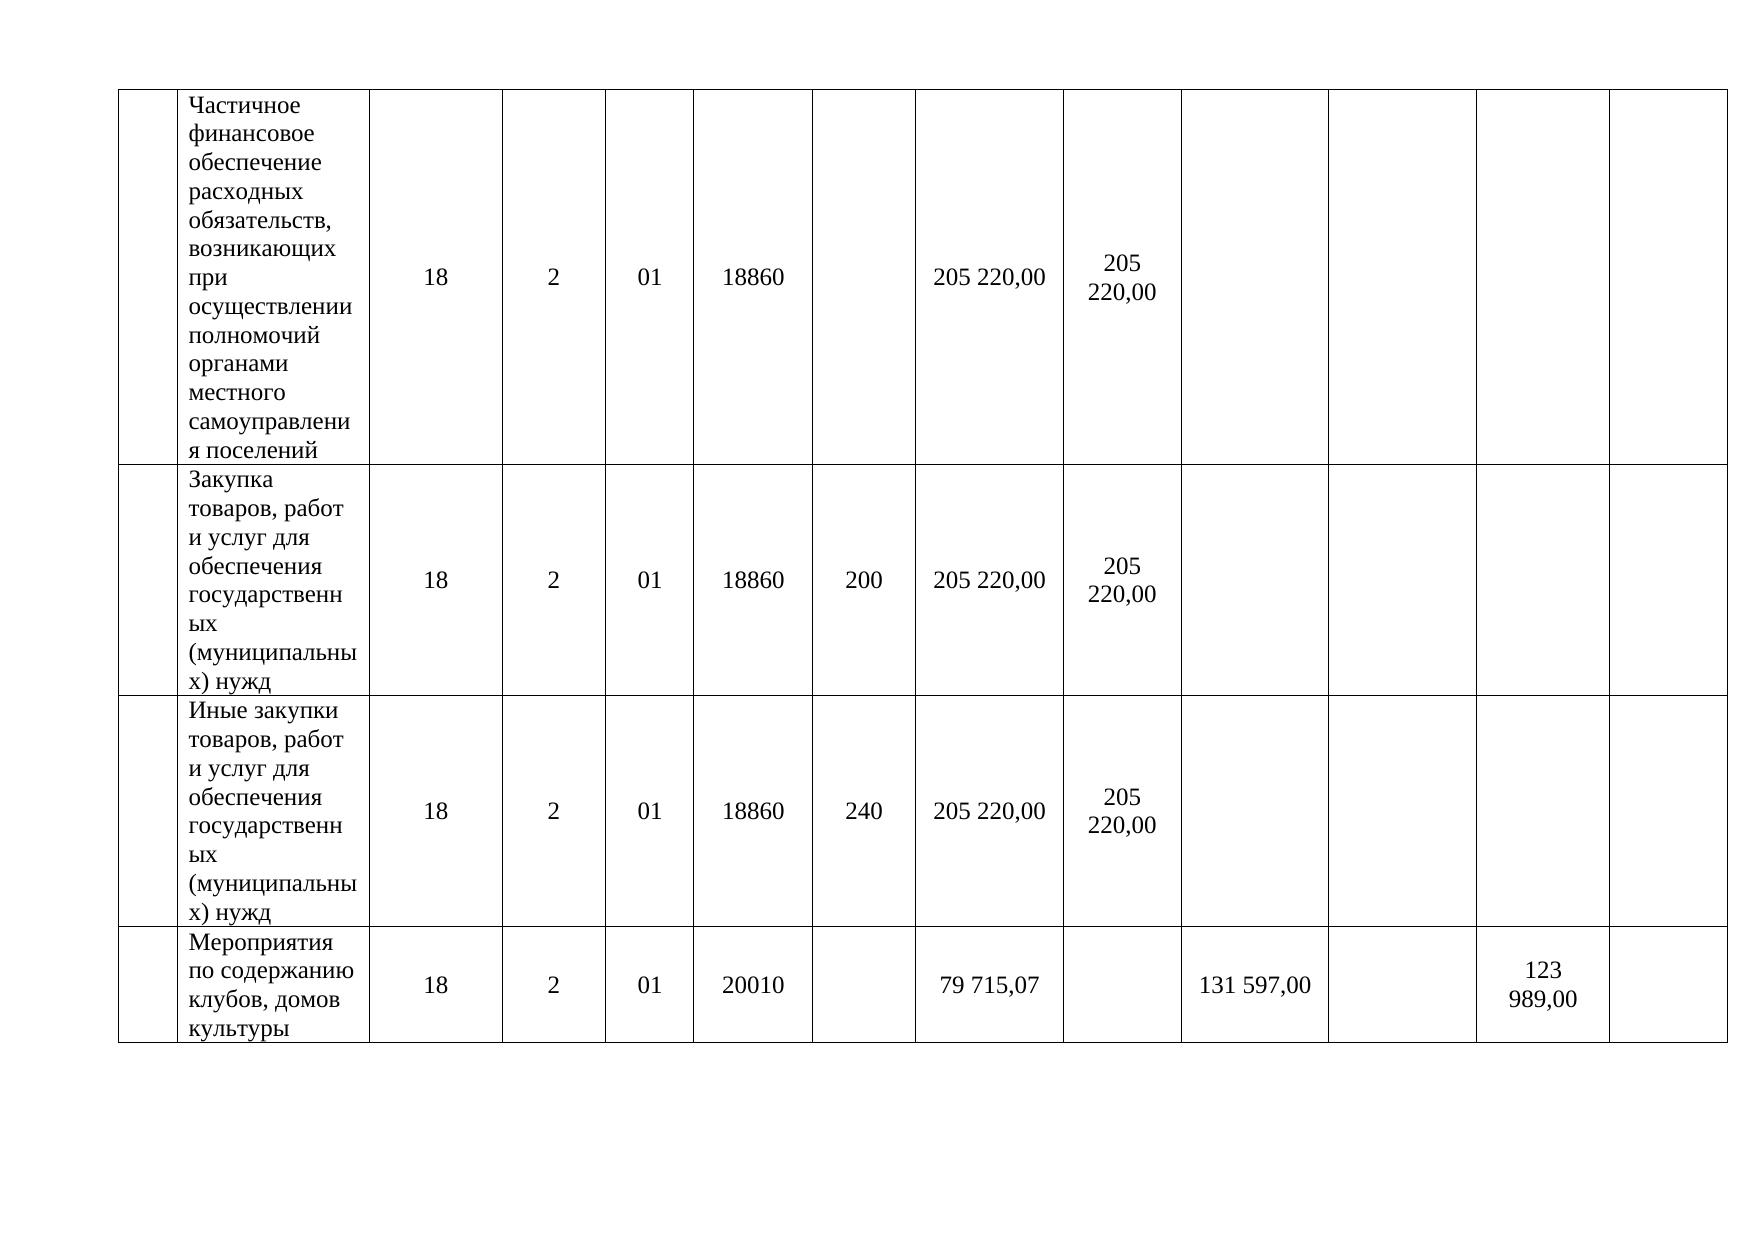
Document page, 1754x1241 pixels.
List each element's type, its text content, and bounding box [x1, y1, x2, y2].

table_cell 240 [813, 696, 915, 926]
table_cell [1329, 90, 1476, 463]
table_cell 205 220,00 [916, 465, 1063, 694]
table_cell [1610, 90, 1727, 463]
table_cell 01 [606, 927, 693, 1042]
table_cell [813, 927, 915, 1042]
table_cell 2 [503, 465, 605, 694]
table_cell [119, 465, 177, 694]
table_cell [1064, 927, 1181, 1042]
table_cell 2 [503, 696, 605, 926]
table_cell [119, 696, 177, 926]
table_cell 01 [606, 465, 693, 694]
table_cell 01 [606, 696, 693, 926]
table_cell 123 989,00 [1477, 927, 1609, 1042]
table_cell 205 220,00 [1064, 90, 1181, 463]
table_cell Частичное финансовое обеспечение расходных обязательств, возникающих при осуществлении полномочий органами местного самоуправления поселений [178, 90, 369, 463]
table_cell 18860 [694, 465, 812, 694]
table_cell [1182, 90, 1328, 463]
table_cell 205 220,00 [1064, 465, 1181, 694]
table_cell 2 [503, 927, 605, 1042]
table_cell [178, 696, 369, 926]
table_cell 205 220,00 [916, 696, 1063, 926]
table_cell 79 715,07 [916, 927, 1063, 1042]
table_cell 18 [370, 696, 502, 926]
table_cell 2 [503, 90, 605, 463]
table_cell [1610, 696, 1727, 926]
table_cell [1610, 927, 1727, 1042]
table_cell 205 220,00 [916, 90, 1063, 463]
table_cell [1610, 465, 1727, 694]
table_cell [1329, 465, 1476, 694]
table_cell 20010 [694, 927, 812, 1042]
table_cell 18860 [694, 90, 812, 463]
table_cell [119, 90, 177, 463]
table_cell 131 597,00 [1182, 927, 1328, 1042]
table_cell [119, 927, 177, 1042]
table_cell 01 [606, 90, 693, 463]
table_cell 18860 [694, 696, 812, 926]
table_cell [1182, 465, 1328, 694]
table_cell Закупка товаров, работ и услуг для обеспечения государственных (муниципальных) нужд [178, 465, 369, 694]
table_cell 200 [813, 465, 915, 694]
table_cell 205 220,00 [1064, 696, 1181, 926]
table_cell [1182, 696, 1328, 926]
table_cell 18 [370, 90, 502, 463]
table_cell [1329, 696, 1476, 926]
table_cell 18 [370, 465, 502, 694]
table_cell [1477, 90, 1609, 463]
table_cell [1329, 927, 1476, 1042]
table_cell Мероприятия по содержанию клубов, домов культуры [178, 927, 369, 1042]
table_cell [1477, 696, 1609, 926]
table_cell [1477, 465, 1609, 694]
table_cell [813, 90, 915, 463]
table_cell 18 [370, 927, 502, 1042]
